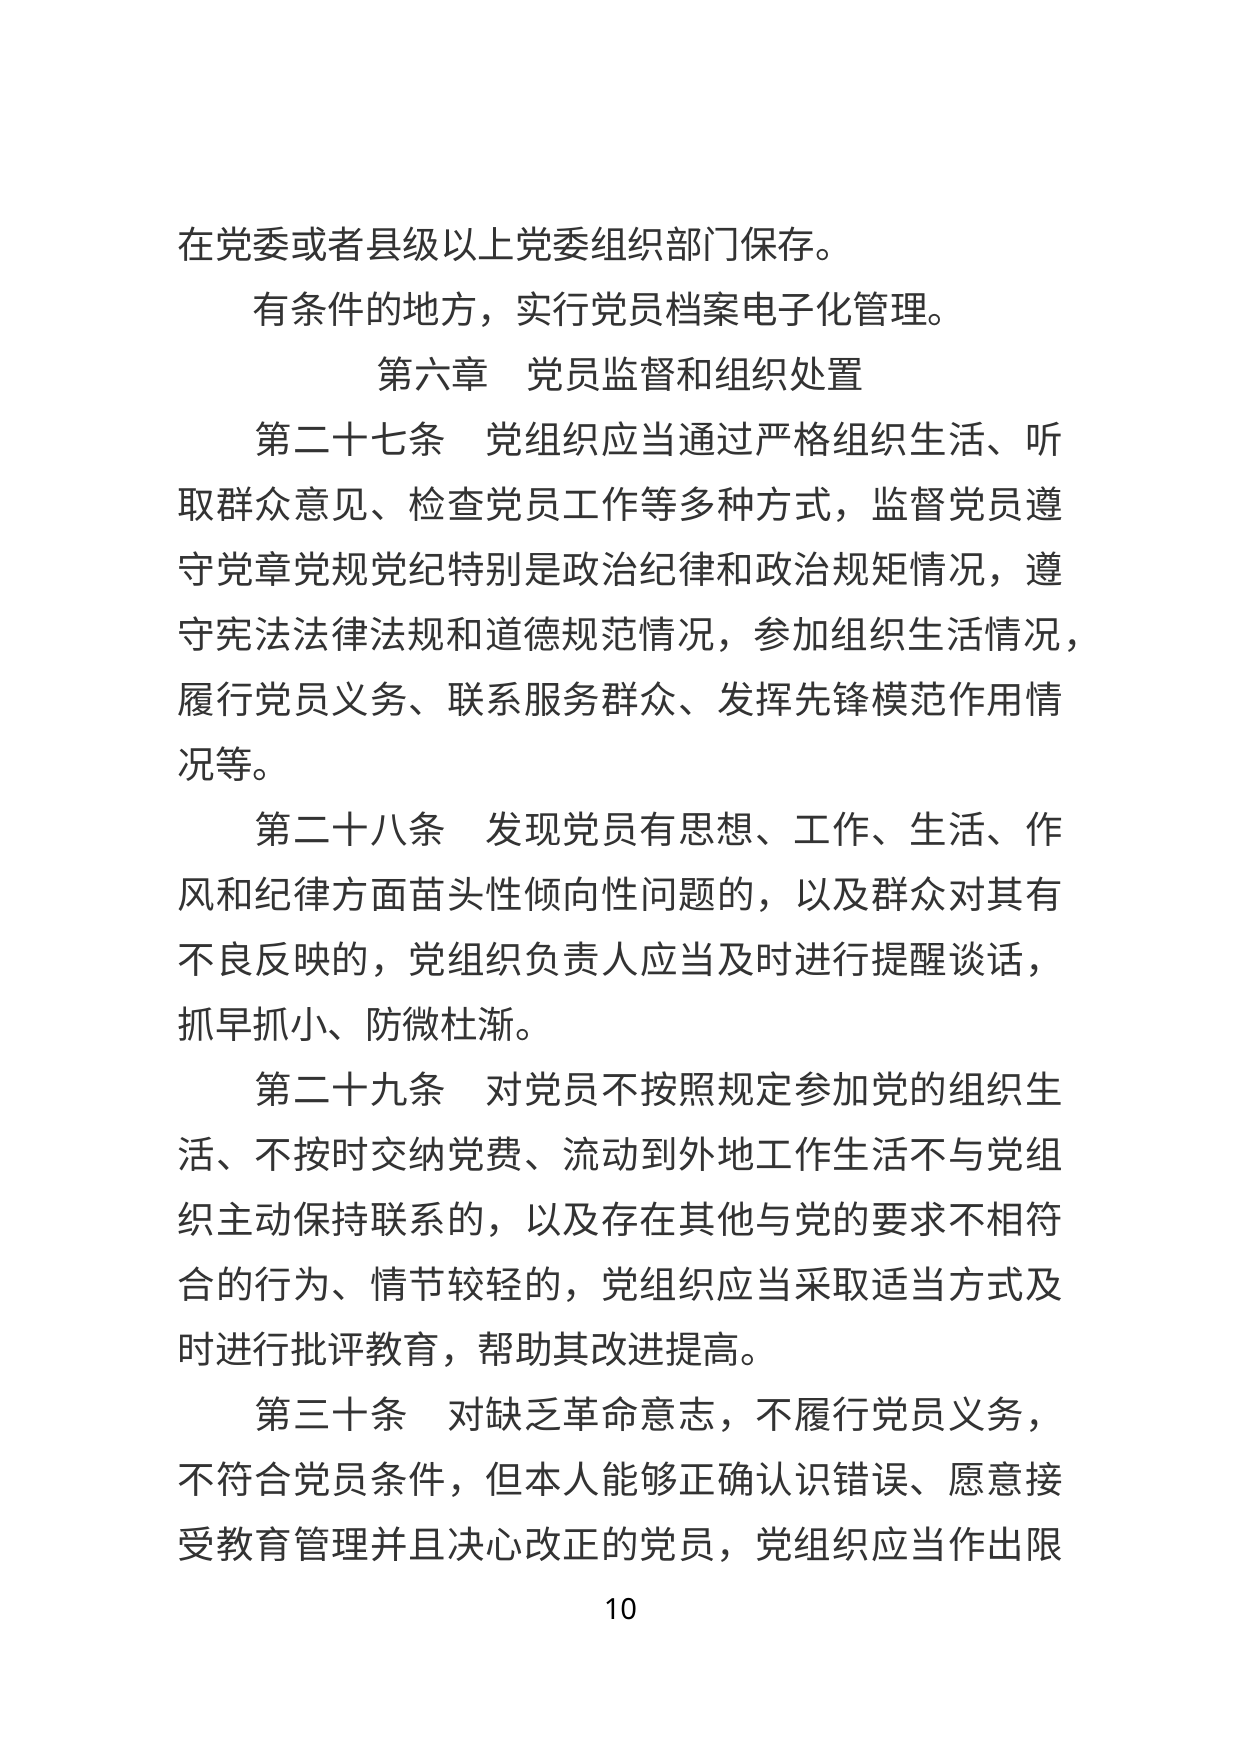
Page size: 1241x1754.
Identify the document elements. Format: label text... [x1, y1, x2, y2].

text 第二十九条 对党员不按照规定参加党的组织生活、不按时交纳党费、流动到外地工作生活不与党组织主动保持联系的，以及存在其他与党的要求不相符合的行为、情节较轻的，党组织应当采取适当方式及时进行批评教育，帮助其改进提高。 [177, 1054, 1063, 1379]
text 第二十八条 发现党员有思想、工作、生活、作风和纪律方面苗头性倾向性问题的，以及群众对其有不良反映的，党组织负责人应当及时进行提醒谈话，抓早抓小、防微杜渐。 [177, 794, 1063, 1054]
text 第二十七条 党组织应当通过严格组织生活、听取群众意见、检查党员工作等多种方式，监督党员遵守党章党规党纪特别是政治纪律和政治规矩情况，遵守宪法法律法规和道德规范情况，参加组织生活情况，履行党员义务、联系服务群众、发挥先锋模范作用情况等。 [177, 404, 1063, 794]
text 第六章 党员监督和组织处置 [177, 339, 1063, 404]
text 有条件的地方，实行党员档案电子化管理。 [177, 274, 1063, 339]
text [177, 209, 1063, 274]
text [177, 1379, 1063, 1574]
